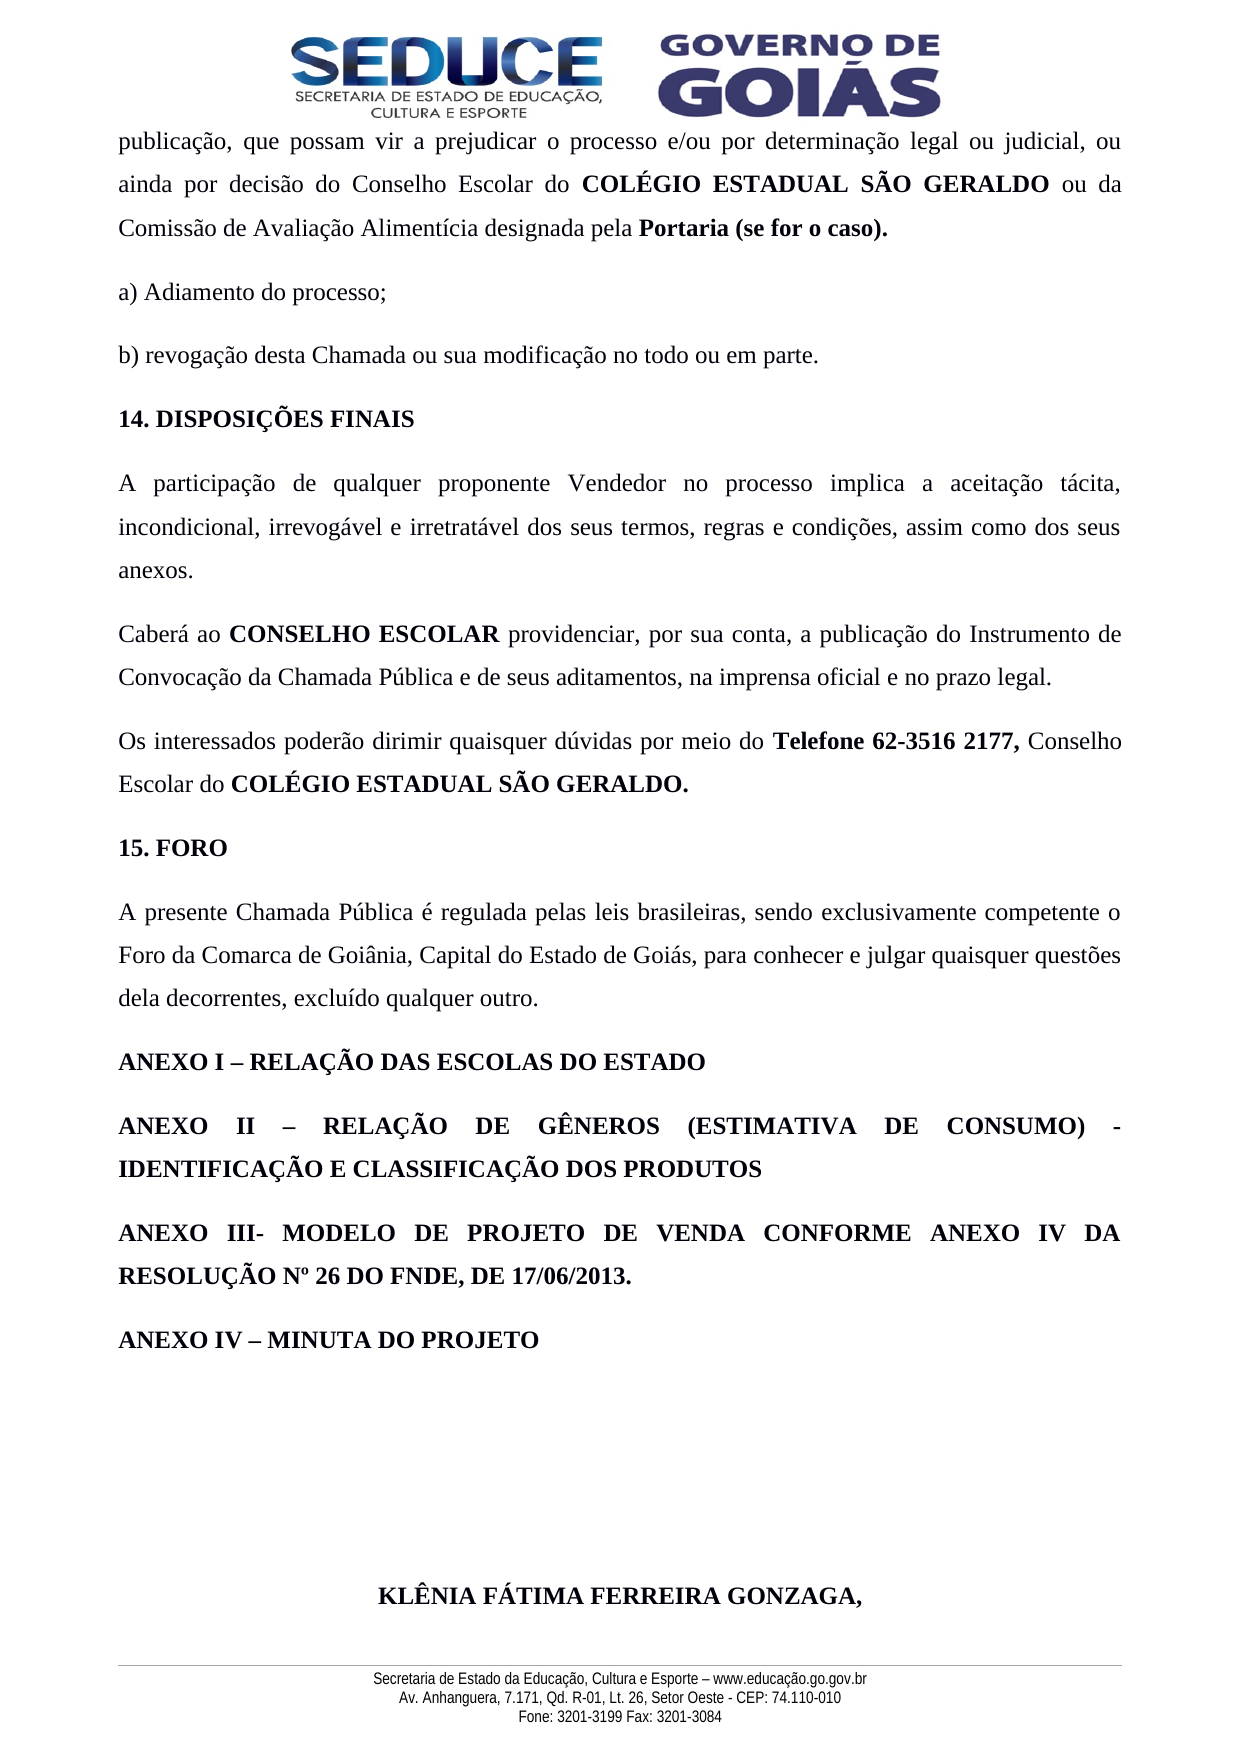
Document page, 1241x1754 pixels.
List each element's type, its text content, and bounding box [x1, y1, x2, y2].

text ANEXO III- MODELO DE PROJETO DE VENDA CONFORME ANEXO IV DA RESOLUÇÃO Nº 26 DO FNDE, DE 17/06/2013. [118, 1218, 1122, 1290]
text 15. FORO [118, 833, 1122, 862]
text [118, 1581, 1122, 1610]
text Caberá ao CONSELHO ESCOLAR providenciar, por sua conta, a publicação do Instrumento de Convocação da Chamada Pública e de seus aditamentos, na imprensa oficial e no prazo legal. [118, 619, 1122, 691]
text Os interessados poderão dirimir quaisquer dúvidas por meio do Telefone 62-3516 2177, Conselho Escolar do COLÉGIO ESTADUAL SÃO GERALDO. [118, 726, 1122, 798]
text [118, 126, 1122, 241]
text ANEXO IV – MINUTA DO PROJETO [118, 1325, 1122, 1354]
text A presente Chamada Pública é regulada pelas leis brasileiras, sendo exclusivamente competente o Foro da Comarca de Goiânia, Capital do Estado de Goiás, para conhecer e julgar quaisquer questões dela decorrentes, excluído qualquer outro. [118, 897, 1122, 1012]
text ANEXO I – RELAÇÃO DAS ESCOLAS DO ESTADO [118, 1047, 1122, 1076]
text a) Adiamento do processo; [118, 277, 1122, 305]
text A participação de qualquer proponente Vendedor no processo implica a aceitação tácita, incondicional, irrevogável e irretratável dos seus termos, regras e condições, assim como dos seus anexos. [118, 468, 1122, 583]
picture [290, 28, 950, 127]
text b) revogação desta Chamada ou sua modificação no todo ou em parte. [118, 341, 1122, 369]
text ANEXO II – RELAÇÃO DE GÊNEROS (ESTIMATIVA DE CONSUMO) - IDENTIFICAÇÃO E CLASSIFICAÇÃO DOS PRODUTOS [118, 1111, 1122, 1183]
text 14. DISPOSIÇÕES FINAIS [118, 404, 1122, 433]
